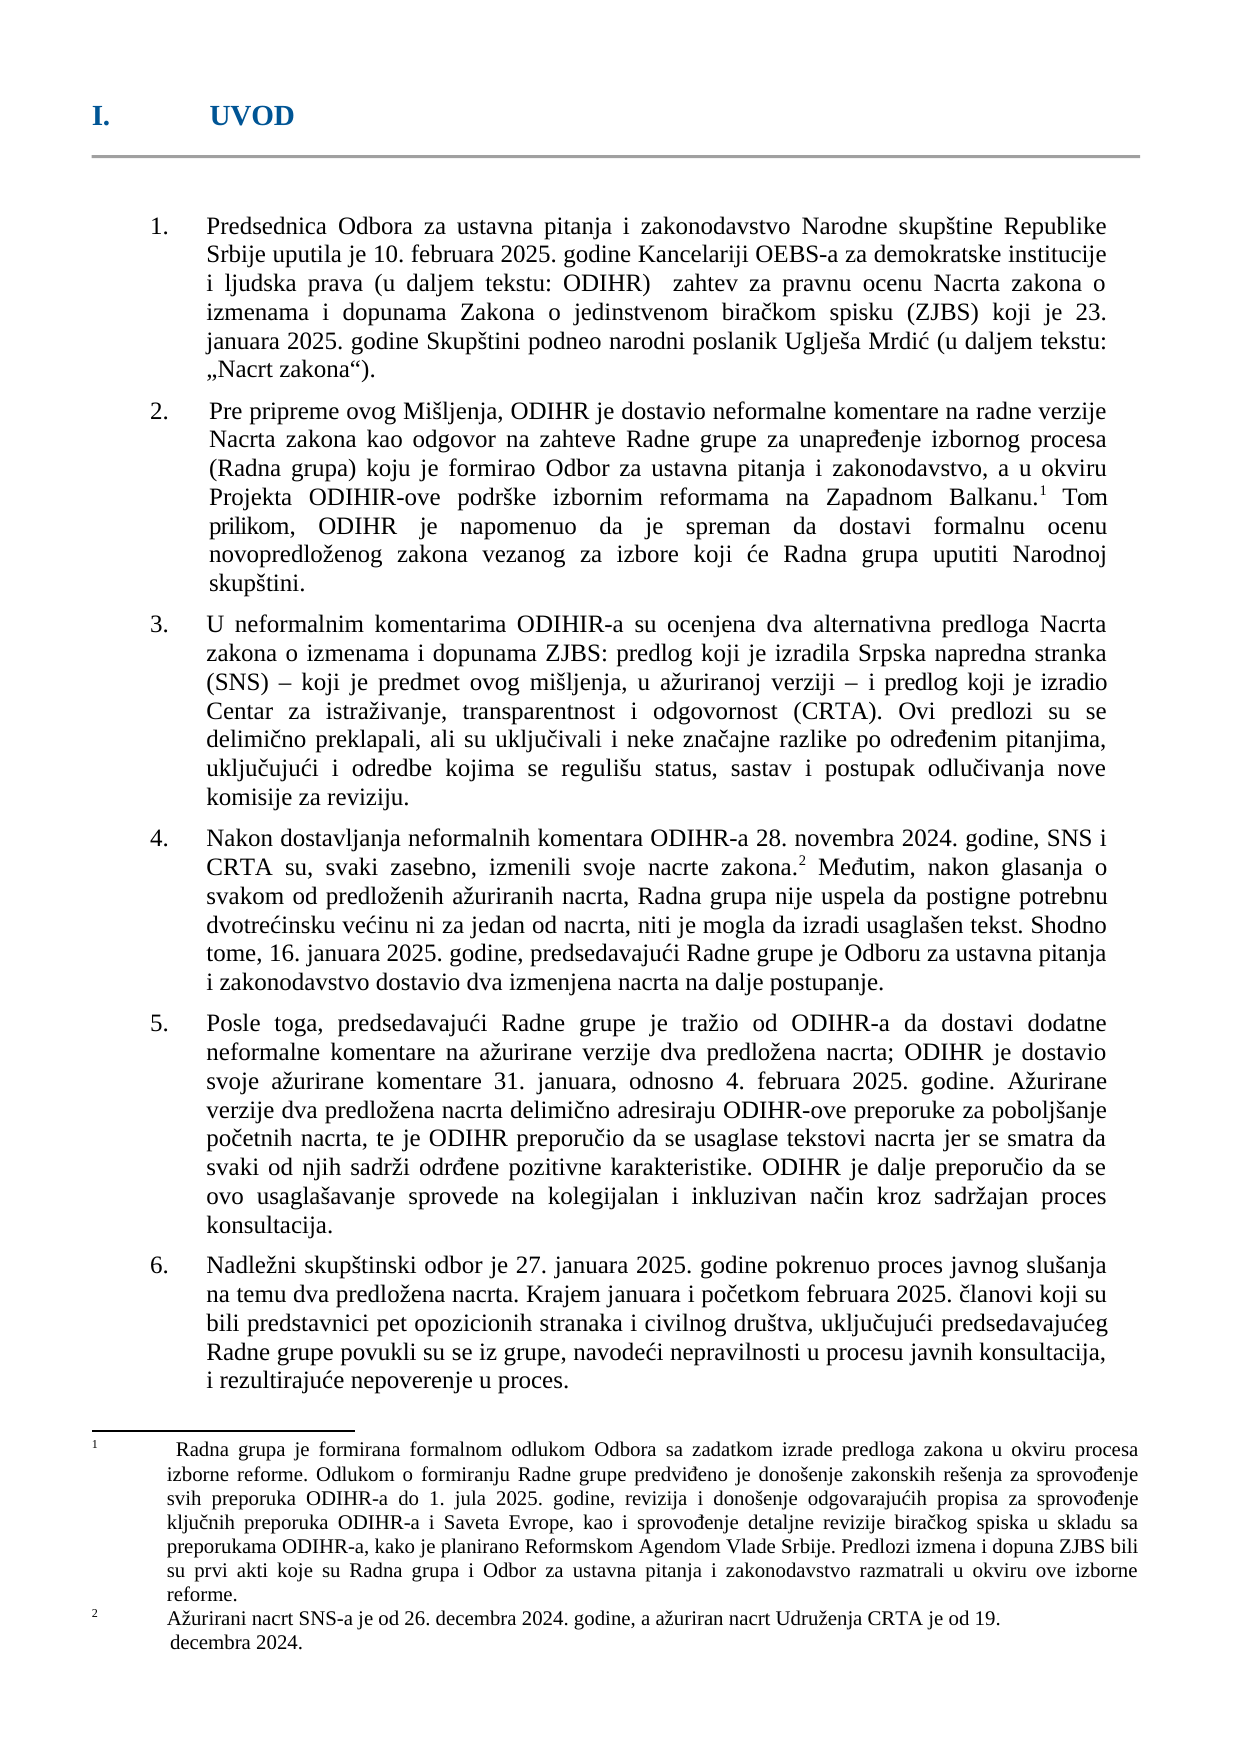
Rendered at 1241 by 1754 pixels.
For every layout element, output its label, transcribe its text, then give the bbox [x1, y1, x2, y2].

list Nakon dostavljanja neformalnih komentara ODIHR-a 28. novembra 2024. godine, SNS i CRTA su, svaki zasebno, izmenili svoje nacrte zakona. Međutim, nakon glasanja o svakom od predloženih ažuriranih nacrta, Radna grupa nije uspela da postigne potrebnu dvotrećinsku većinu ni za jedan od nacrta, niti je mogla da izradi usaglašen tekst. Shodno tome, 16. januara 2025. godine, predsedavajući Radne grupe je Odboru za ustavna pitanja i zakonodavstvo dostavio dva izmenjena nacrta na dalje postupanje. [150, 823, 1108, 996]
list Nadležni skupštinski odbor je 27. januara 2025. godine pokrenuo proces javnog slušanja na temu dva predložena nacrta. Krajem januara i početkom februara 2025. članovi koji su bili predstavnici pet opozicionih stranaka i civilnog društva, uključujući predsedavajućeg Radne grupe povukli su se iz grupe, navodeći nepravilnosti u procesu javnih konsultacija, i rezultirajuće nepoverenje u proces. [150, 1251, 1108, 1394]
list Pre pripreme ovog Mišljenja, ODIHR je dostavio neformalne komentare na radne verzije Nacrta zakona kao odgovor na zahteve Radne grupe za unapređenje izbornog procesa (Radna grupa) koju je formirao Odbor za ustavna pitanja i zakonodavstvo, a u okviru Projekta ODIHIR-ove podrške izbornim reformama na Zapadnom Balkanu. Tom prilikom, ODIHR je napomenuo da je spreman da dostavi formalnu ocenu novopredloženog zakona vezanog za izbore koji će Radna grupa uputiti Narodnoj skupštini. [150, 396, 1108, 597]
list U neformalnim komentarima ODIHIR-a su ocenjena dva alternativna predloga Nacrta zakona o izmenama i dopunama ZJBS: predlog koji je izradila Srpska napredna stranka (SNS) – koji je predmet ovog mišljenja, u ažuriranoj verziji – i predlog koji je izradio Centar za istraživanje, transparentnost i odgovornost (CRTA). Ovi predlozi su se delimično preklapali, ali su uključivali i neke značajne razlike po određenim pitanjima, uključujući i odredbe kojima se regulišu status, sastav i postupak odlučivanja nove komisije za reviziju. [150, 609, 1108, 811]
list Predsednica Odbora za ustavna pitanja i zakonodavstvo Narodne skupštine Republike Srbije uputila je 10. februara 2025. godine Kancelariji OEBS-a za demokratske institucije i ljudska prava (u daljem tekstu: ODIHR) zahtev za pravnu ocenu Nacrta zakona o izmenama i dopunama Zakona o jedinstvenom biračkom spisku (ZJBS) koji je 23. januara 2025. godine Skupštini podneo narodni poslanik Uglješa Mrdić (u daljem tekstu: „Nacrt zakona“). [150, 211, 1107, 383]
list Posle toga, predsedavajući Radne grupe je tražio od ODIHR-a da dostavi dodatne neformalne komentare na ažurirane verzije dva predložena nacrta; ODIHR je dostavio svoje ažurirane komentare 31. januara, odnosno 4. februara 2025. godine. Ažurirane verzije dva predložena nacrta delimično adresiraju ODIHR-ove preporuke za poboljšanje početnih nacrta, te je ODIHR preporučio da se usaglase tekstovi nacrta jer se smatra da svaki od njih sadrži odrđene pozitivne karakteristike. ODIHR je dalje preporučio da se ovo usaglašavanje sprovede na kolegijalan i inkluzivan način kroz sadržajan proces konsultacija. [150, 1008, 1108, 1238]
